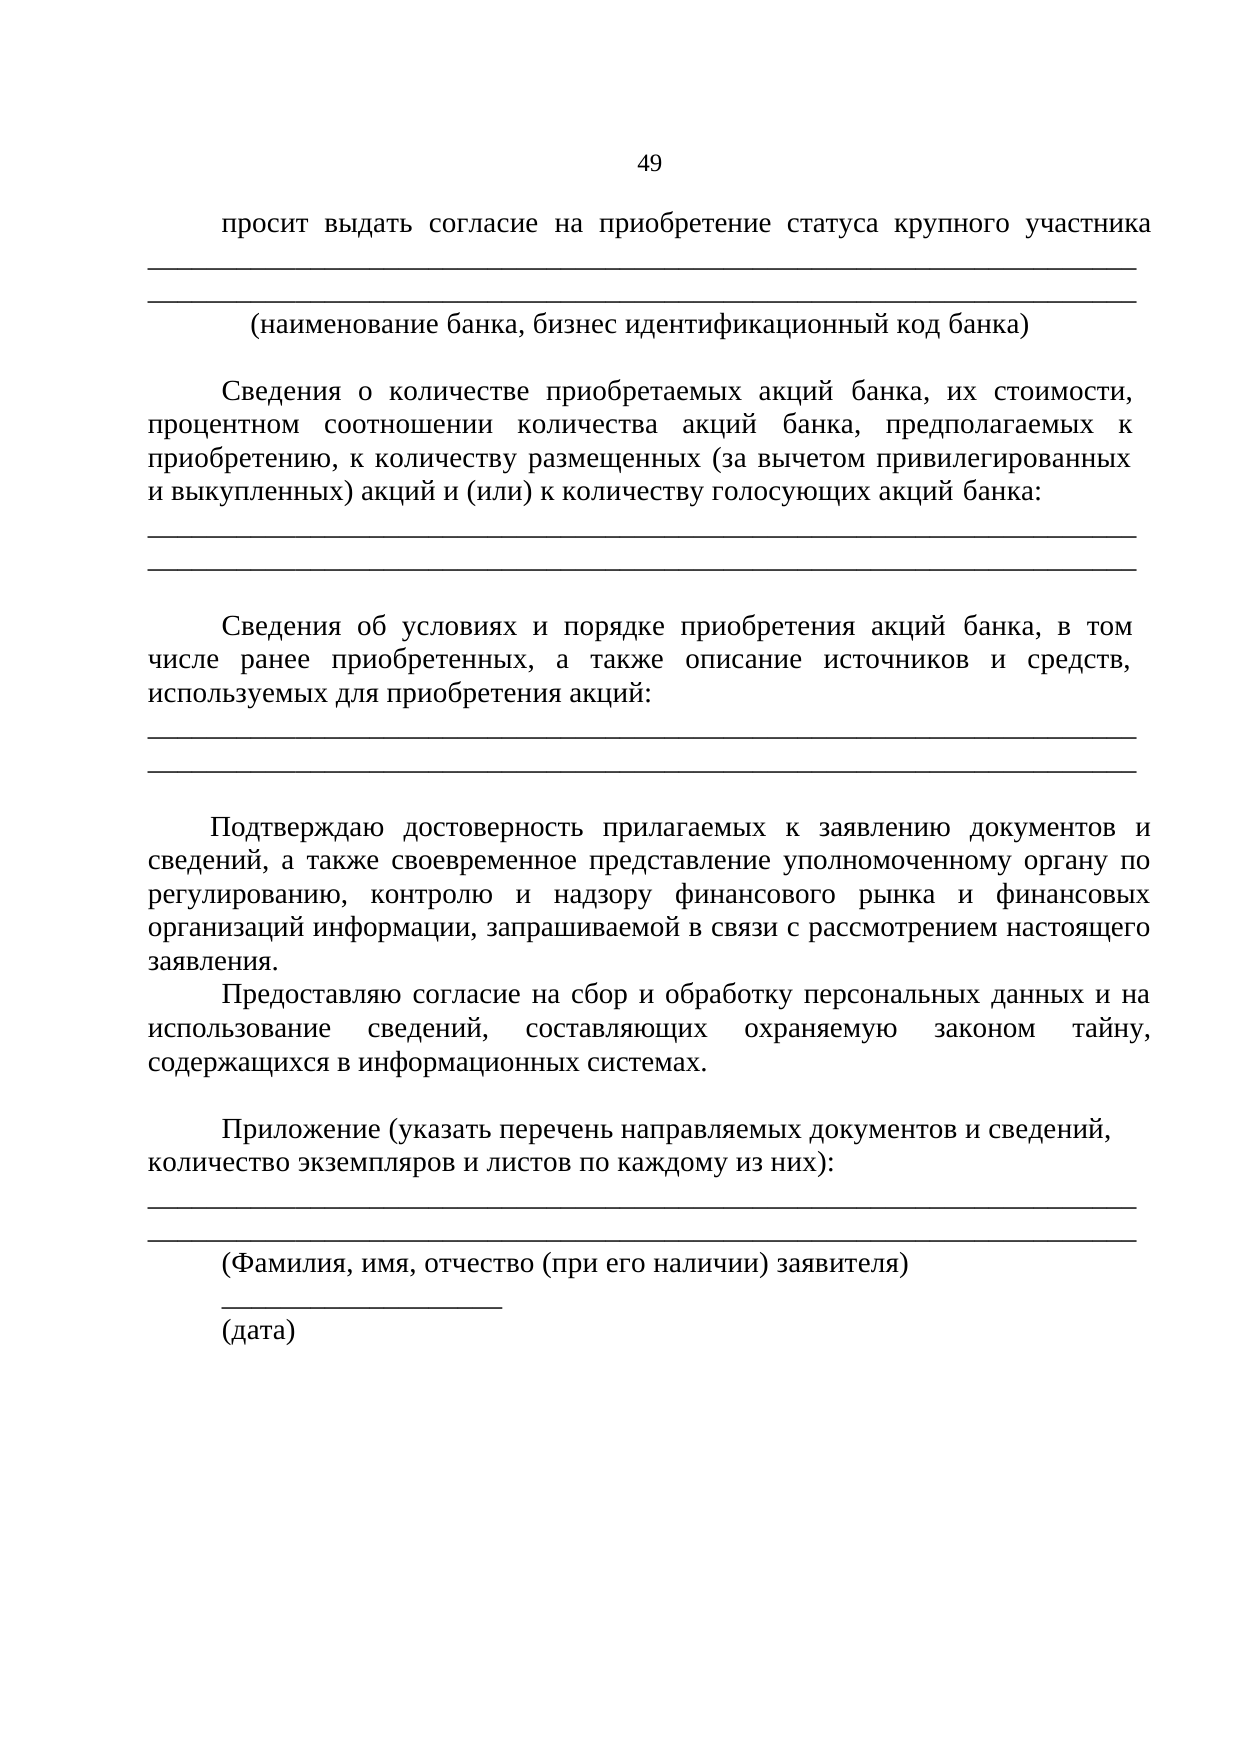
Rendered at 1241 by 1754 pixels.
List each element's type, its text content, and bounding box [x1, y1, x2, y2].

text ___________________________________________________________________ [148, 1178, 1152, 1211]
text ______________________________________________________________________________________________________________________________________ [148, 708, 1152, 775]
text просит выдать согласие на приобретение статуса крупного участника ______________________________________________________________________________________________________________________________________ [148, 205, 1152, 306]
text (Фамилия, имя, отчество (при его наличии) заявителя) [221, 1245, 1152, 1278]
text Подтверждаю достоверность прилагаемых к заявлению документов и сведений, а также своевременное представление уполномоченному органу по регулированию, контролю и надзору финансового рынка и финансовых организаций информации, запрашиваемой в связи с рассмотрением настоящего заявления. [148, 809, 1152, 977]
text Предоставляю согласие на сбор и обработку персональных данных и на использование сведений, составляющих охраняемую законом тайну, содержащихся в информационных системах. [148, 977, 1152, 1077]
text Сведения об условиях и порядке приобретения акций банка, в том числе ранее приобретенных, а также описание источников и средств, используемых для приобретения акций: [148, 608, 1133, 708]
text ___________________________________________________________________ [148, 1211, 1152, 1245]
text (дата) [148, 1312, 1133, 1346]
text ___________________ [148, 1278, 1133, 1312]
text ______________________________________________________________________________________________________________________________________ [148, 507, 1152, 574]
text Сведения о количестве приобретаемых акций банка, их стоимости, процентном соотношении количества акций банка, предполагаемых к приобретению, к количеству размещенных (за вычетом привилегированных и выкупленных) акций и (или) к количеству голосующих акций банка: [148, 373, 1133, 507]
text (наименование банка, бизнес идентификационный код банка) [148, 306, 1133, 339]
text Приложение (указать перечень направляемых документов и сведений, количество экземпляров и листов по каждому из них): [148, 1111, 1152, 1178]
